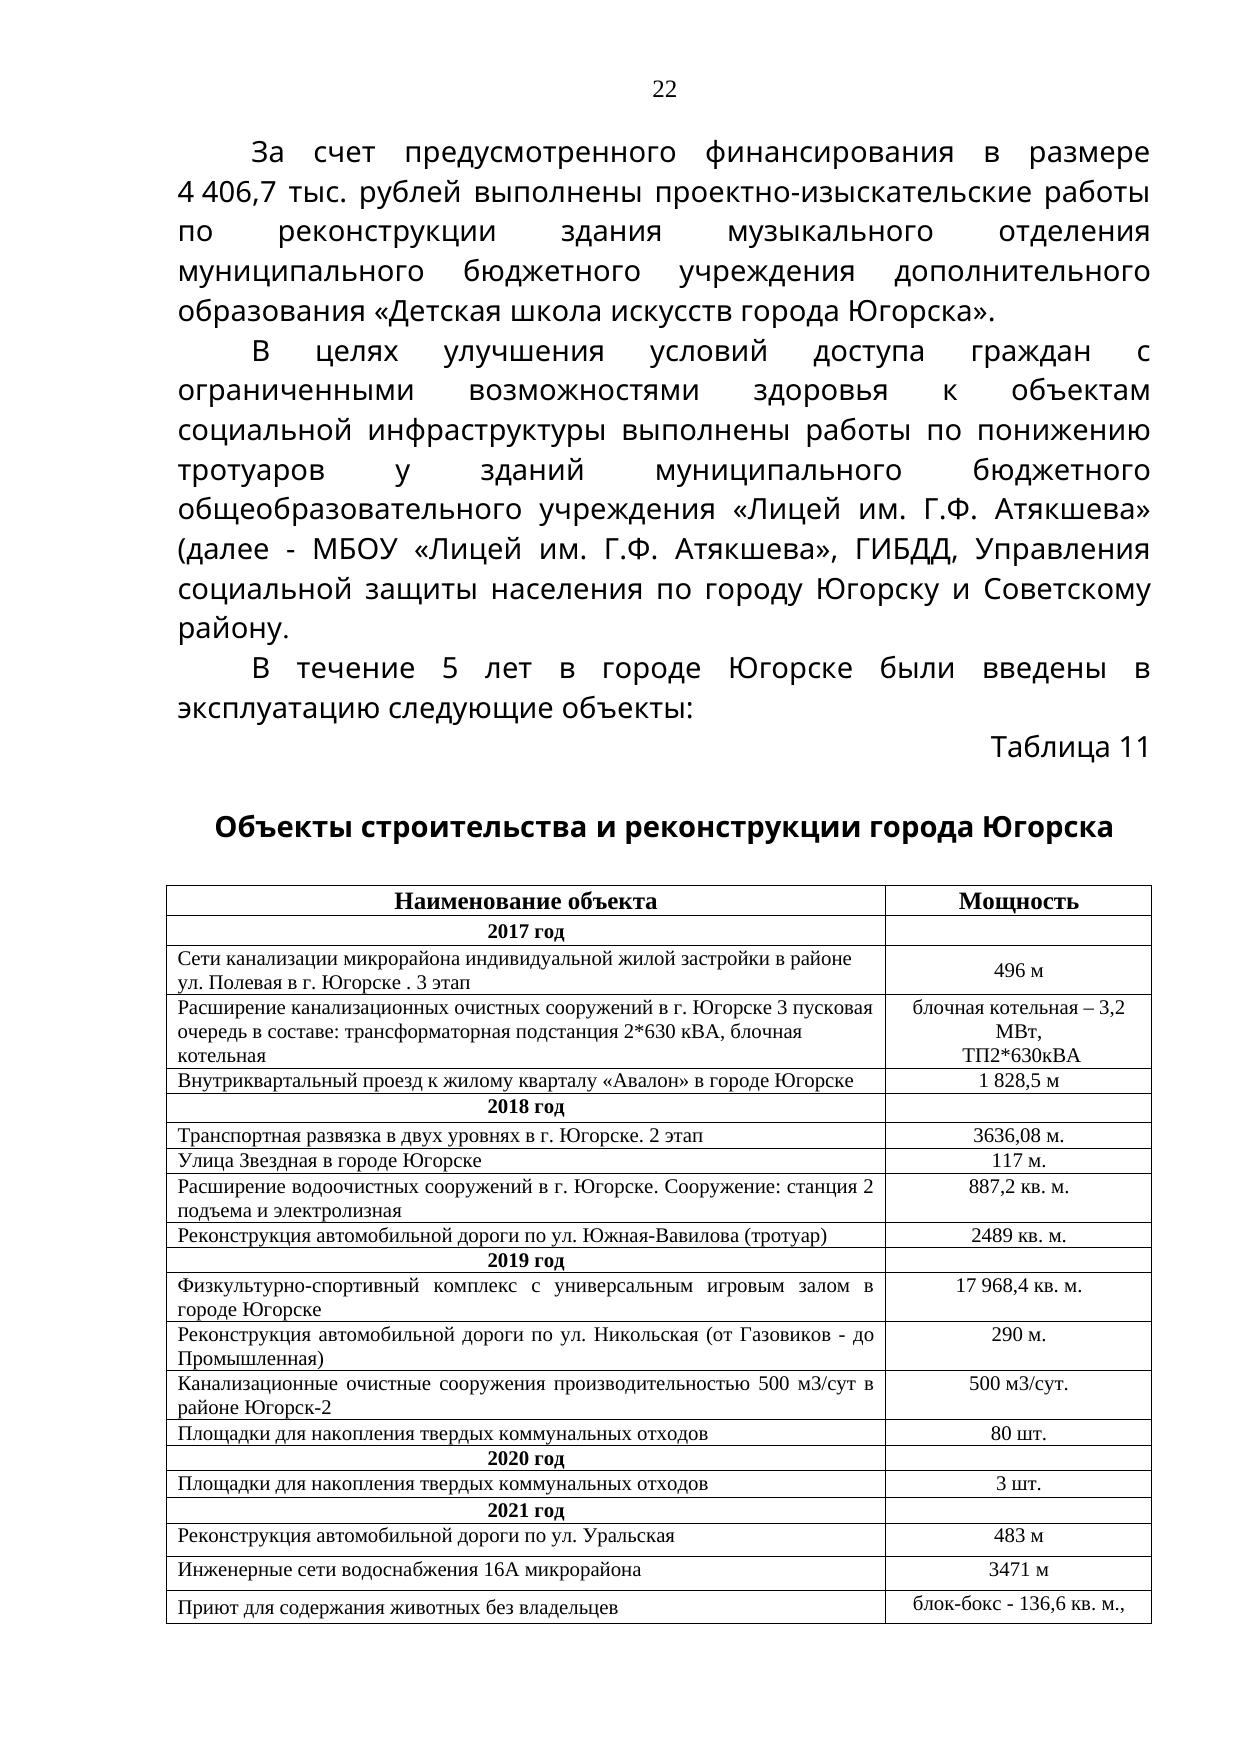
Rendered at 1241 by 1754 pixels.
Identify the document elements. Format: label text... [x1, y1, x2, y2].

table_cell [167, 1591, 885, 1623]
table_cell Расширение водоочистных сооружений в г. Югорске. Сооружение: станция 2 подъема и электролизная [167, 1174, 885, 1222]
table_cell 2489 кв. м. [886, 1223, 1151, 1247]
text Таблица 11 [177, 727, 1152, 766]
text В целях улучшения условий доступа граждан с ограниченными возможностями здоровья к объектам социальной инфраструктуры выполнены работы по понижению тротуаров у зданий муниципального бюджетного общеобразовательного учреждения «Лицей им. Г.Ф. Атякшева» (далее - МБОУ «Лицей им. Г.Ф. Атякшева», ГИБДД, Управления социальной защиты населения по городу Югорску и Советскому району. [177, 330, 1152, 647]
table_cell 290 м. [886, 1322, 1151, 1370]
table_cell 3636,08 м. [886, 1123, 1151, 1147]
table_header Мощность [886, 886, 1151, 915]
table_cell [886, 916, 1151, 945]
table_cell 3 шт. [886, 1471, 1151, 1497]
table_cell Площадки для накопления твердых коммунальных отходов [167, 1420, 885, 1444]
table_cell 887,2 кв. м. [886, 1174, 1151, 1222]
table_cell 2020 год [167, 1446, 885, 1469]
table_cell 80 шт. [886, 1420, 1151, 1444]
table_cell 2021 год [167, 1498, 885, 1522]
table_cell 2019 год [167, 1248, 885, 1272]
table_cell [886, 1446, 1151, 1469]
table_cell 500 м3/сут. [886, 1371, 1151, 1419]
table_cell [886, 1591, 1151, 1623]
table_cell Физкультурно-спортивный комплекс с универсальным игровым залом в городе Югорске [167, 1273, 885, 1321]
table_cell Канализационные очистные сооружения производительностью 500 м3/сут в районе Югорск-2 [167, 1371, 885, 1419]
table_cell 496 м [886, 946, 1151, 994]
table_cell [886, 1094, 1151, 1122]
table_cell Инженерные сети водоснабжения 16А микрорайона [167, 1557, 885, 1589]
text В течение 5 лет в городе Югорске были введены в эксплуатацию следующие объекты: [177, 647, 1152, 727]
table_cell [886, 1498, 1151, 1522]
text Объекты строительства и реконструкции города Югорска [177, 806, 1152, 846]
table_cell 2018 год [167, 1094, 885, 1122]
table_cell Улица Звездная в городе Югорске [167, 1149, 885, 1172]
table_cell 1 828,5 м [886, 1069, 1151, 1092]
table_cell 17 968,4 кв. м. [886, 1273, 1151, 1321]
table_cell Расширение канализационных очистных сооружений в г. Югорске 3 пусковая очередь в составе: трансформаторная подстанция 2*630 кВА, блочная котельная [167, 995, 885, 1067]
table_cell [886, 1248, 1151, 1272]
table_cell Реконструкция автомобильной дороги по ул. Южная-Вавилова (тротуар) [167, 1223, 885, 1247]
table_cell Реконструкция автомобильной дороги по ул. Никольская (от Газовиков - до Промышленная) [167, 1322, 885, 1370]
table_cell Сети канализации микрорайона индивидуальной жилой застройки в районе ул. Полевая в г. Югорске . 3 этап [167, 946, 885, 994]
table_header Наименование объекта [167, 886, 885, 915]
table_cell блочная котельная – 3,2 МВт, ТП2*630кВА [886, 995, 1151, 1067]
table_cell 2017 год [167, 916, 885, 945]
table_cell Площадки для накопления твердых коммунальных отходов [167, 1471, 885, 1497]
table_cell Внутриквартальный проезд к жилому кварталу «Авалон» в городе Югорске [167, 1069, 885, 1092]
table_cell 117 м. [886, 1149, 1151, 1172]
table_cell 3471 м [886, 1557, 1151, 1589]
table_cell 483 м [886, 1524, 1151, 1556]
table_cell Реконструкция автомобильной дороги по ул. Уральская [167, 1524, 885, 1556]
table_cell Транспортная развязка в двух уровнях в г. Югорске. 2 этап [167, 1123, 885, 1147]
text За счет предусмотренного финансирования в размере 4 406,7 тыс. рублей выполнены проектно-изыскательские работы по реконструкции здания музыкального отделения муниципального бюджетного учреждения дополнительного образования «Детская школа искусств города Югорска». [177, 131, 1152, 330]
